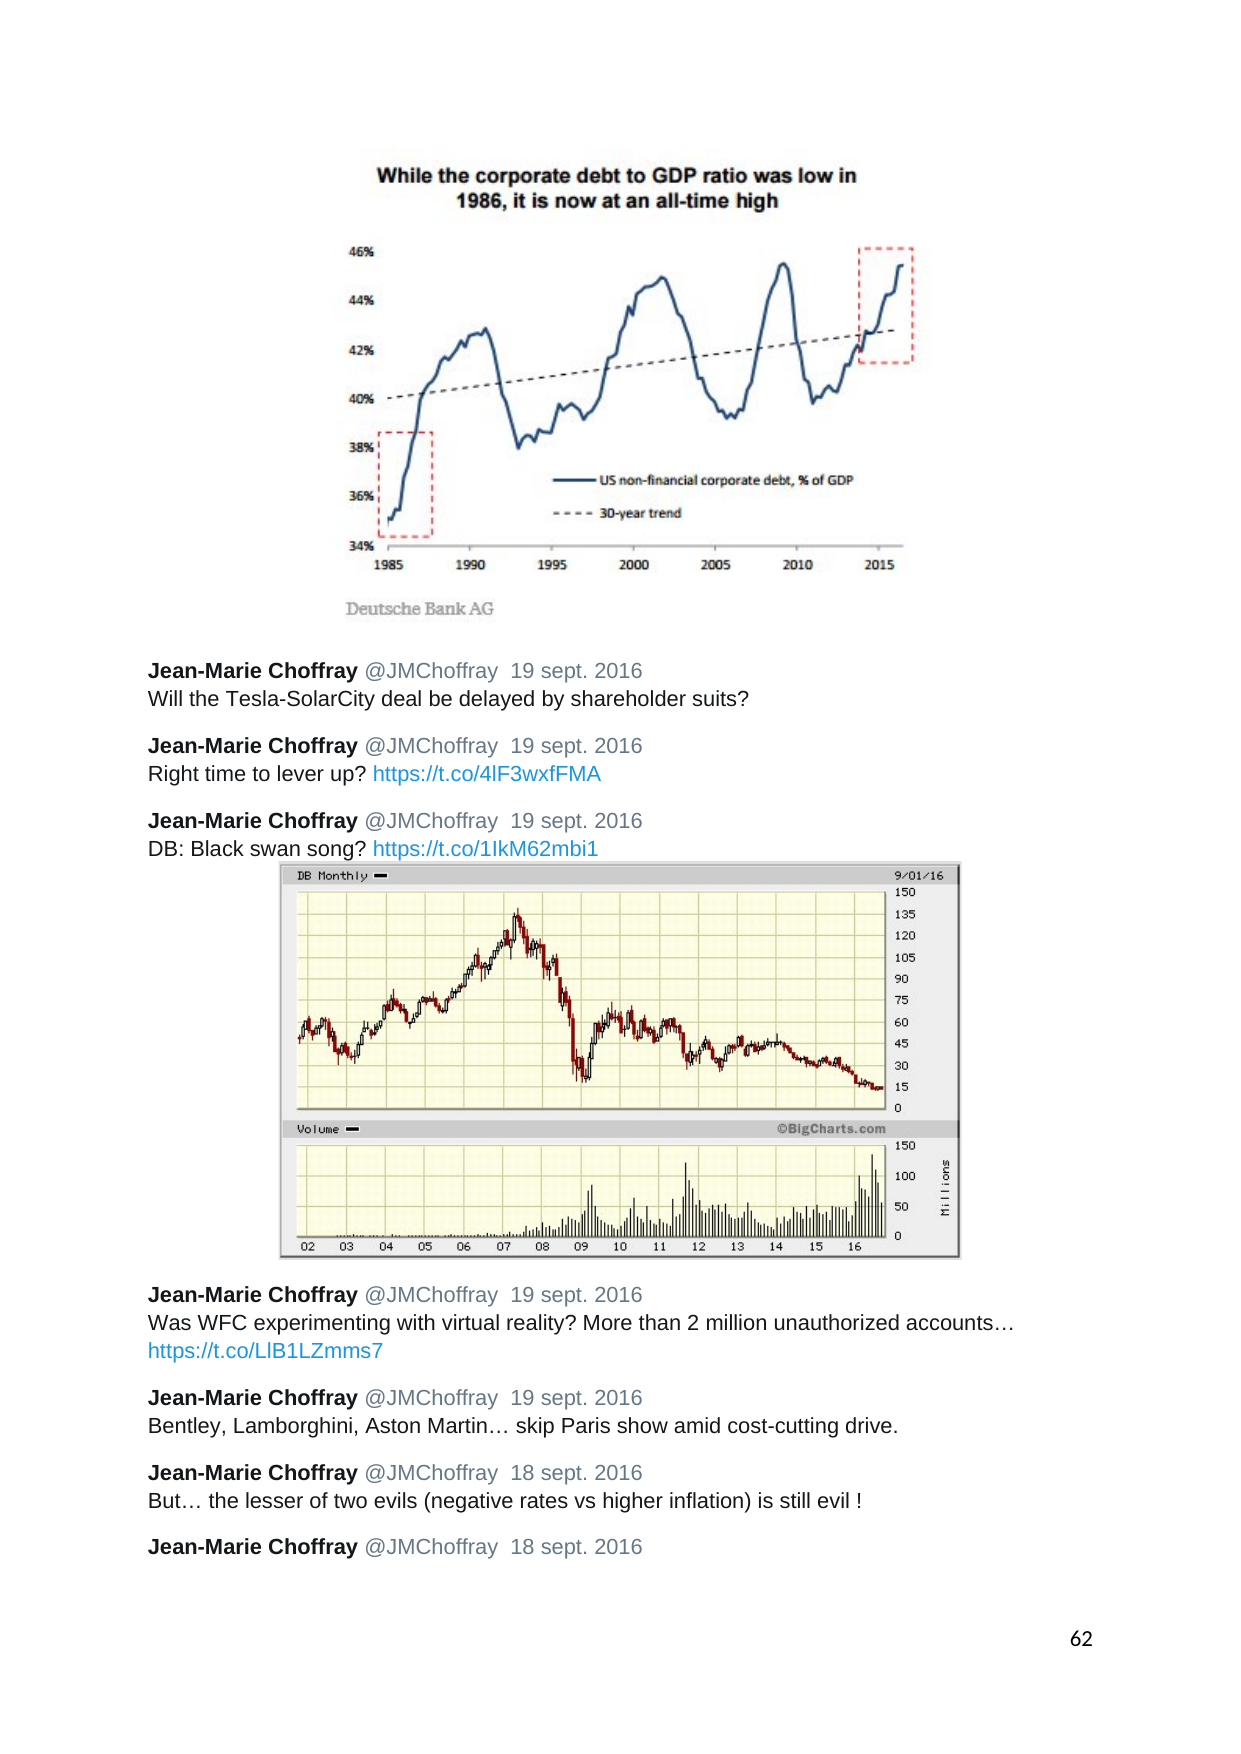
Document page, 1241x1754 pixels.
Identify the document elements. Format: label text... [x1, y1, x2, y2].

text Jean-Marie Choffray @JMChoffray 19 sept. 2016 [148, 733, 1093, 758]
text Right time to lever up? https://t.co/4lF3wxfFMA [148, 758, 1093, 786]
text Bentley, Lamborghini, Aston Martin… skip Paris show amid cost-cutting drive. [148, 1410, 1093, 1438]
text Jean-Marie Choffray @JMChoffray 19 sept. 2016 [148, 1384, 1093, 1410]
text Jean-Marie Choffray @JMChoffray 19 sept. 2016 [148, 808, 1093, 833]
picture [308, 147, 932, 637]
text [148, 1459, 1093, 1484]
text Jean-Marie Choffray @JMChoffray 19 sept. 2016 [148, 1281, 1093, 1307]
picture [278, 861, 962, 1260]
text Was WFC experimenting with virtual reality? More than 2 million unauthorized accounts… https://t.co/LlB1LZmms7 [148, 1307, 1093, 1363]
text Will the Tesla-SolarCity deal be delayed by shareholder suits? [148, 683, 1093, 711]
text DB: Black swan song? https://t.co/1IkM62mbi1 [148, 833, 1093, 861]
text But… the lesser of two evils (negative rates vs higher inflation) is still evil ! [148, 1484, 1093, 1513]
text Jean-Marie Choffray @JMChoffray 19 sept. 2016 [148, 658, 1093, 683]
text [148, 1534, 1093, 1559]
